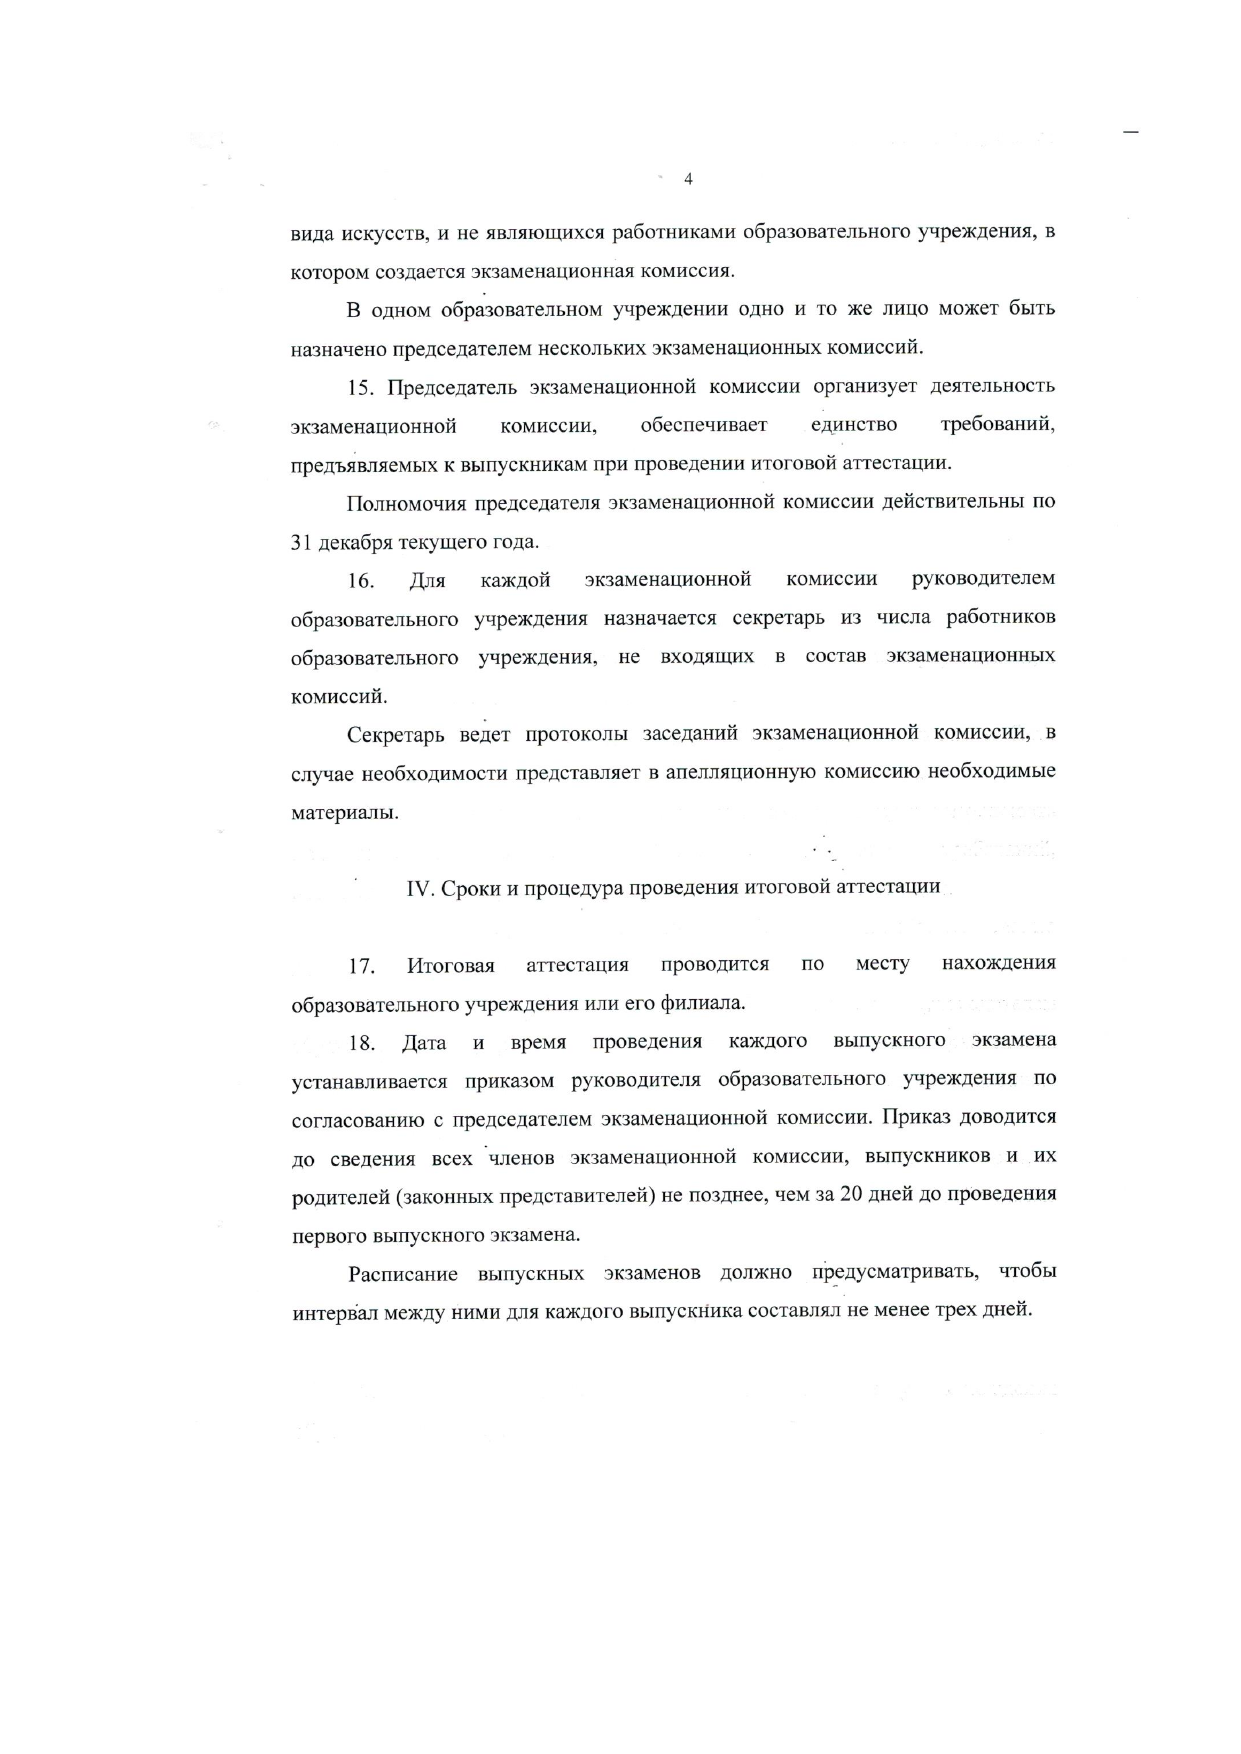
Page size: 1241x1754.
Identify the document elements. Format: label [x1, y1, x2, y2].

picture [177, 118, 1152, 1458]
